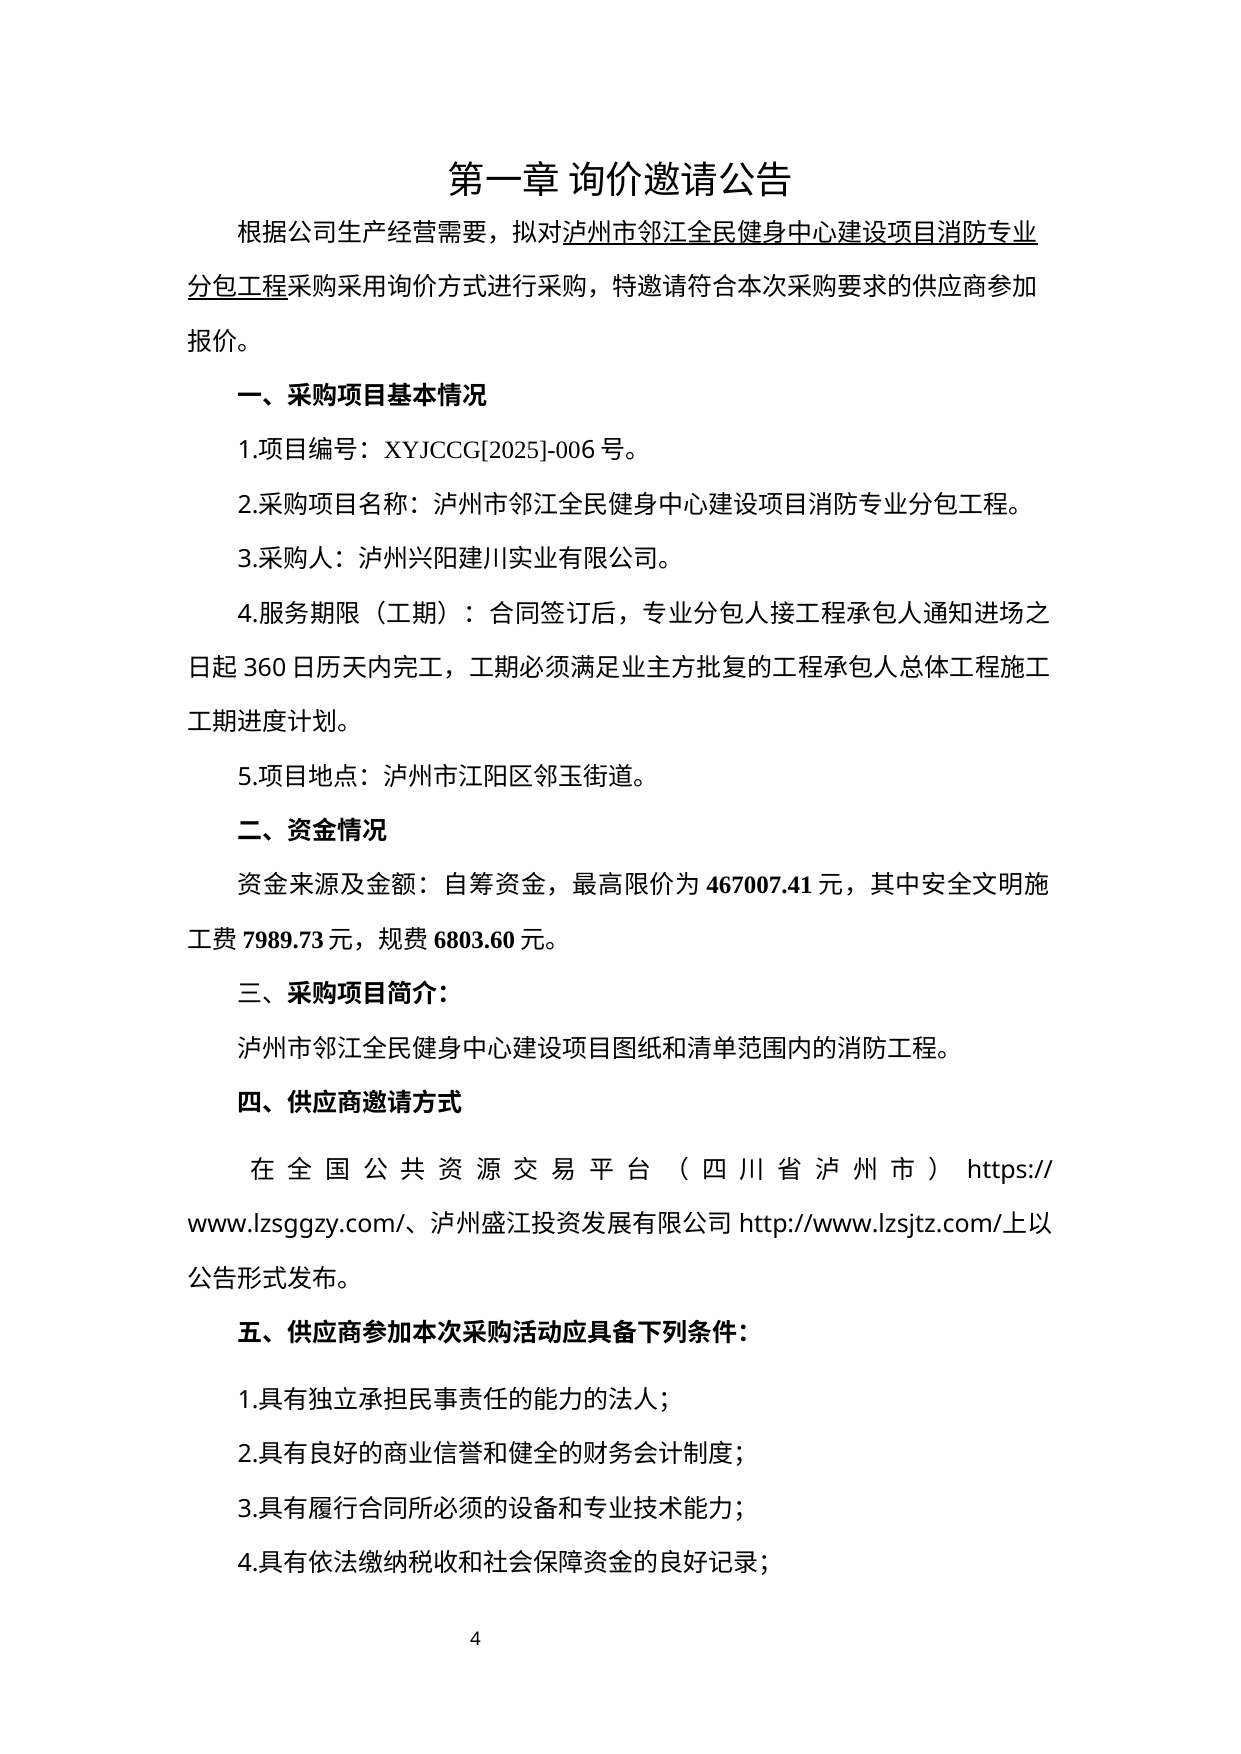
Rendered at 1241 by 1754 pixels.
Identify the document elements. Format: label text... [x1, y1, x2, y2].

text 二、资金情况 [187, 811, 1053, 847]
text 在全国公共资源交易平台（四川省泸州市）https://www.lzsggzy.com/、泸州盛江投资发展有限公司http://www.lzsjtz.com/上以公告形式发布。 [187, 1149, 1053, 1294]
text 3.具有履行合同所必须的设备和专业技术能力； [187, 1488, 1053, 1524]
text 1.具有独立承担民事责任的能力的法人； [187, 1379, 1053, 1416]
text 3.采购人：泸州兴阳建川实业有限公司。 [187, 539, 1053, 575]
list 采购项目简介： [187, 974, 1053, 1010]
text 2.采购项目名称：泸州市邻江全民健身中心建设项目消防专业分包工程。 [187, 484, 1053, 521]
text 1.项目编号：XYJCCG[2025]-006号。 [187, 430, 1053, 466]
text 第一章 询价邀请公告 [187, 150, 1053, 204]
text 2.具有良好的商业信誉和健全的财务会计制度； [187, 1434, 1053, 1470]
text 根据公司生产经营需要，拟对泸州市邻江全民健身中心建设项目消防专业分包工程采购采用询价方式进行采购，特邀请符合本次采购要求的供应商参加报价。 [187, 212, 1053, 357]
list 5.项目地点：泸州市江阳区邻玉街道。 [187, 756, 1053, 792]
text 一、采购项目基本情况 [187, 376, 1053, 412]
list 4.服务期限（工期）：合同签订后，专业分包人接工程承包人通知进场之日起360日历天内完工，工期必须满足业主方批复的工程承包人总体工程施工工期进度计划。 [187, 593, 1053, 738]
text 四、供应商邀请方式 [187, 1082, 1053, 1119]
text 4.具有依法缴纳税收和社会保障资金的良好记录； [187, 1542, 1053, 1579]
text 资金来源及金额：自筹资金，最高限价为467007.41元，其中安全文明施工费7989.73元，规费6803.60元。 [187, 865, 1049, 956]
list 泸州市邻江全民健身中心建设项目图纸和清单范围内的消防工程。 [187, 1028, 1049, 1064]
text 五、供应商参加本次采购活动应具备下列条件： [187, 1312, 1053, 1349]
